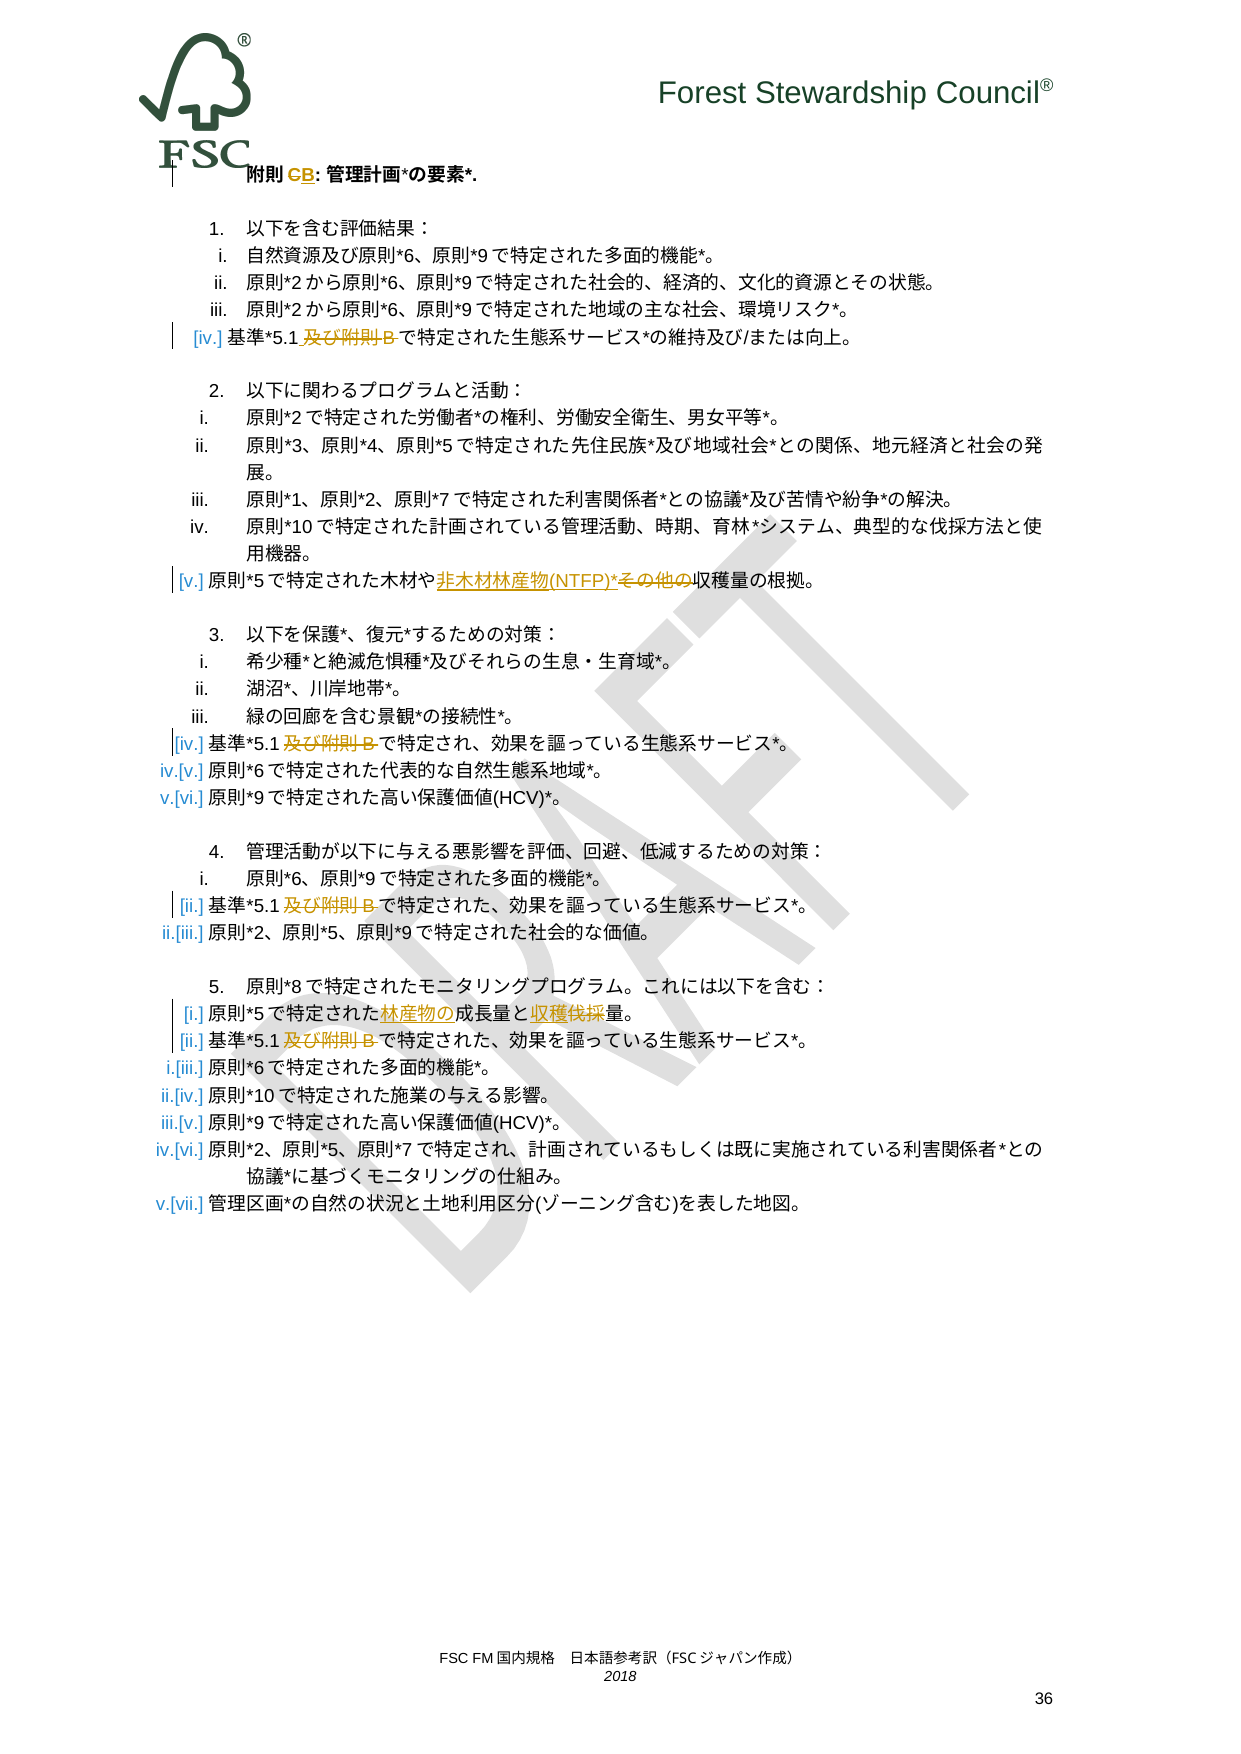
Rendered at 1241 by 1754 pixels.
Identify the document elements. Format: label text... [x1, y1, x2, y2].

list 管理区画*の自然の状況と土地利用区分(ゾーニング含む)を表した地図。 [209, 1189, 1043, 1216]
list 管理活動が以下に与える悪影響を評価、回避、低減するための対策： [209, 836, 1043, 863]
list 原則*5で特定された木材や収穫量の根拠。 [209, 566, 1043, 593]
list 原則*10で特定された計画されている管理活動、時期、育林*システム、典型的な伐採方法と使用機器。 [209, 512, 1043, 566]
list 緑の回廊を含む景観*の接続性*。 [209, 701, 1043, 728]
list 基準*5.1で特定された生態系サービス*の維持及び/または向上。 [227, 322, 1043, 349]
list 原則*2から原則*6、原則*9で特定された社会的、経済的、文化的資源とその状態。 [227, 268, 1043, 295]
list 希少種*と絶滅危惧種*及びそれらの生息・生育域*。 [209, 647, 1043, 674]
list 原則*3、原則*4、原則*5で特定された先住民族*及び地域社会*との関係、地元経済と社会の発展。 [209, 430, 1043, 484]
list 原則*2、原則*5、原則*9で特定された社会的な価値。 [209, 918, 1043, 945]
list 原則*2で特定された労働者*の権利、労働安全衛生、男女平等*。 [209, 403, 1043, 430]
list 基準*5.1で特定された、効果を謳っている生態系サービス*。 [209, 1026, 1043, 1053]
list 原則*6、原則*9で特定された多面的機能*。 [209, 863, 1043, 891]
list 基準*5.1で特定された、効果を謳っている生態系サービス*。 [209, 891, 1043, 918]
list 以下を含む評価結果： [209, 213, 1043, 241]
picture [139, 33, 251, 168]
list 以下に関わるプログラムと活動： [209, 376, 1043, 403]
list 原則*6で特定された代表的な自然生態系地域*。 [209, 756, 1043, 783]
list 原則*1、原則*2、原則*7で特定された利害関係者*との協議*及び苦情や紛争*の解決。 [209, 484, 1043, 512]
list 原則*2から原則*6、原則*9で特定された地域の主な社会、環境リスク*。 [227, 295, 1043, 322]
list 原則*5で特定された成長量と量。 [209, 999, 1043, 1026]
list 原則*9で特定された高い保護価値(HCV)*。 [209, 1107, 1043, 1134]
list 湖沼*、川岸地帯*。 [209, 674, 1043, 701]
list 原則*8で特定されたモニタリングプログラム。これには以下を含む： [209, 971, 1043, 999]
list 以下を保護*、復元*するための対策： [209, 620, 1043, 647]
text 附則: 管理計画*の要素*. [246, 160, 1043, 187]
list 原則*10で特定された施業の与える影響。 [209, 1080, 1043, 1107]
list 原則*2、原則*5、原則*7で特定され、計画されているもしくは既に実施されている利害関係者*との協議*に基づくモニタリングの仕組み。 [209, 1134, 1043, 1189]
list 自然資源及び原則*6、原則*9で特定された多面的機能*。 [227, 241, 1043, 268]
list 原則*6で特定された多面的機能*。 [209, 1053, 1043, 1080]
list 基準*5.1で特定され、効果を謳っている生態系サービス*。 [209, 728, 1043, 756]
list 原則*9で特定された高い保護価値(HCV)*。 [209, 783, 1043, 810]
